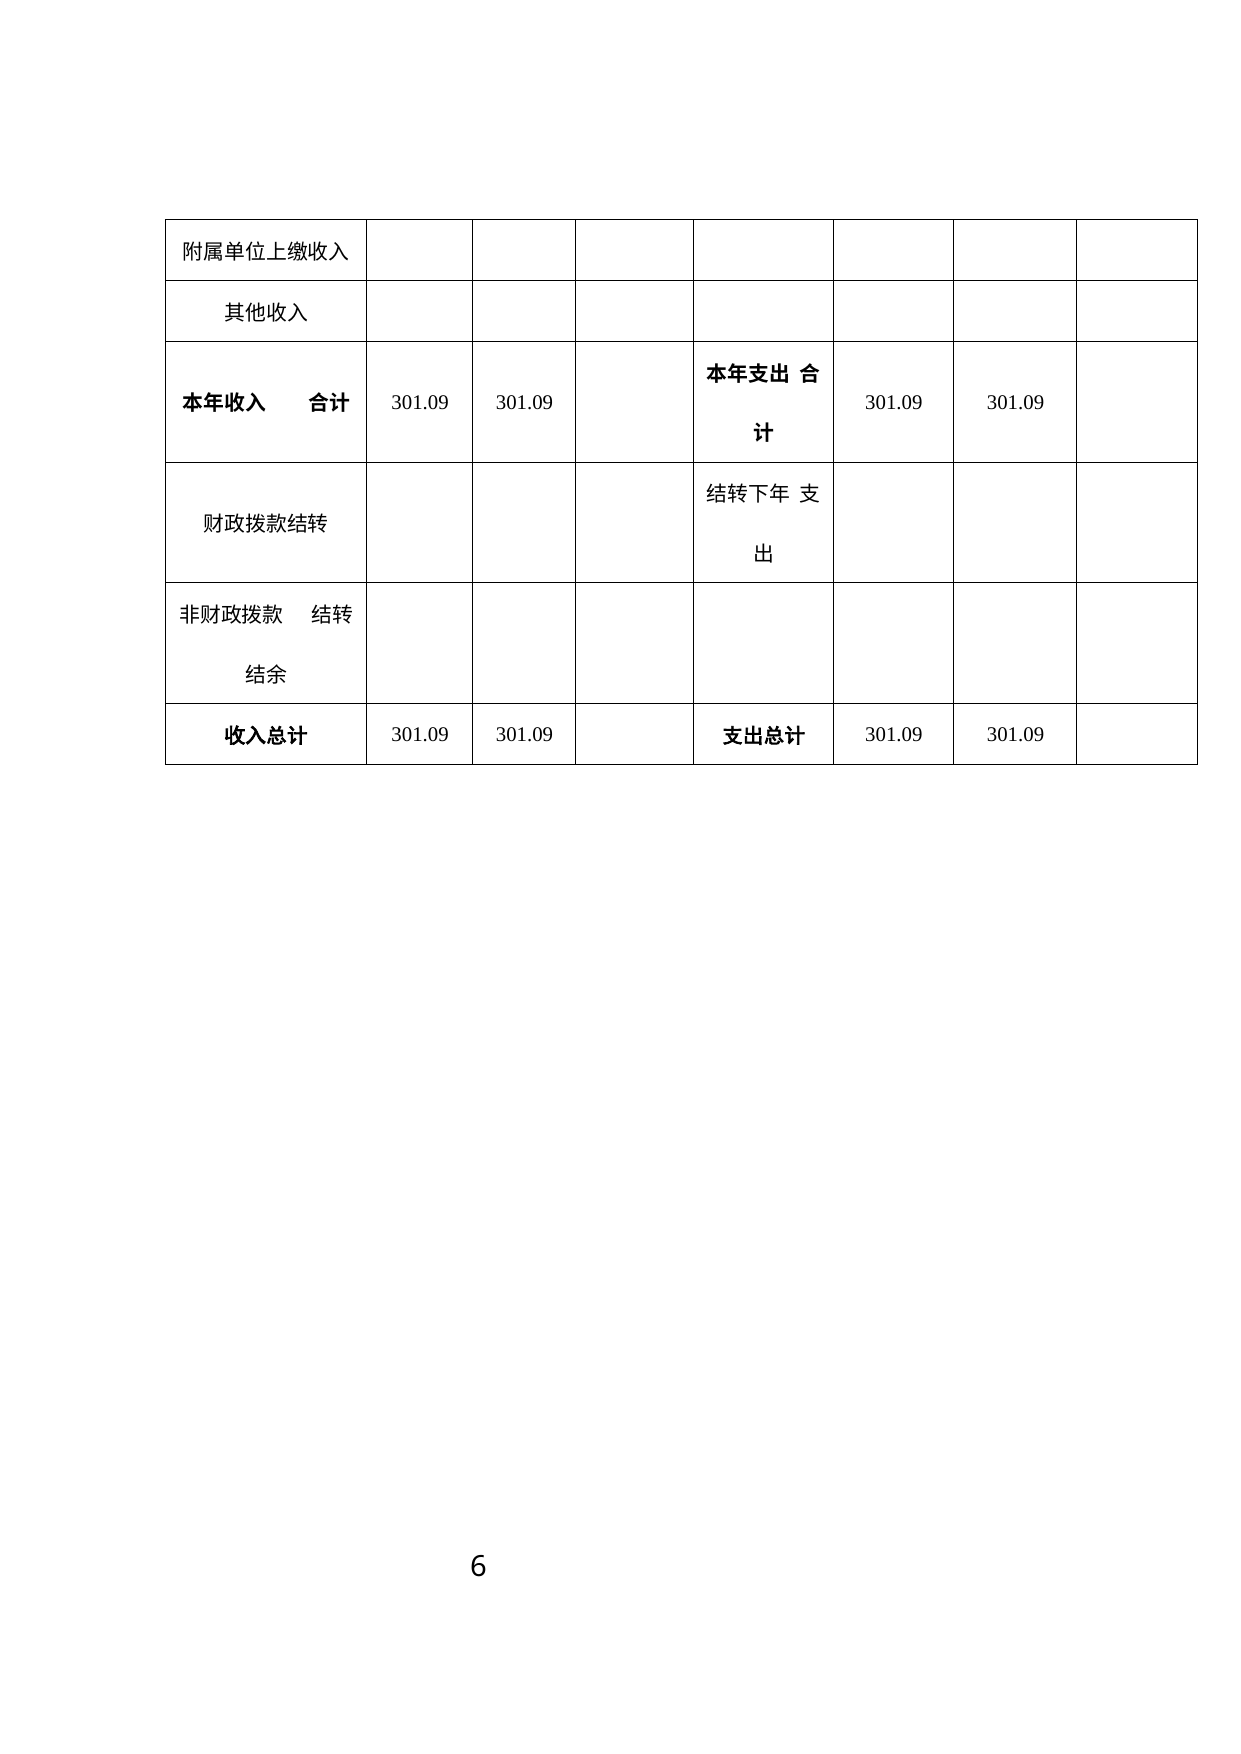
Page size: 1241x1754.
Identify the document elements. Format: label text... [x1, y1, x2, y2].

table_cell [576, 463, 693, 582]
table_cell [576, 583, 693, 703]
table_cell 301.09 [367, 342, 472, 462]
table_cell 财政拨款结转 [166, 463, 366, 582]
table_cell [954, 463, 1076, 582]
table_cell [834, 281, 953, 341]
table_cell 支出总计 [694, 704, 833, 764]
table_cell [473, 583, 575, 703]
table_cell [367, 281, 472, 341]
table_cell [473, 281, 575, 341]
table_cell 附属单位上缴收入 [166, 220, 366, 280]
table_cell [367, 463, 472, 582]
table_cell [694, 583, 833, 703]
table_cell [834, 220, 953, 280]
table_cell 301.09 [834, 342, 953, 462]
table_cell [576, 281, 693, 341]
table_cell 301.09 [473, 704, 575, 764]
table_cell [576, 220, 693, 280]
table_cell 非财政拨款 结转结余 [166, 583, 366, 703]
table_cell [1077, 220, 1197, 280]
table_cell [1077, 463, 1197, 582]
table_cell 301.09 [954, 704, 1076, 764]
table_cell [954, 220, 1076, 280]
table_cell 收入总计 [166, 704, 366, 764]
table_cell [834, 583, 953, 703]
table_cell [954, 583, 1076, 703]
table_cell [576, 342, 693, 462]
table_cell [1077, 342, 1197, 462]
table_cell [834, 463, 953, 582]
table_cell [954, 281, 1076, 341]
table_cell 本年支出 合计 [694, 342, 833, 462]
table_cell 301.09 [473, 342, 575, 462]
table_cell [367, 583, 472, 703]
table_cell [367, 220, 472, 280]
table_cell [694, 220, 833, 280]
table_cell 301.09 [367, 704, 472, 764]
table_cell [473, 220, 575, 280]
table_cell 301.09 [954, 342, 1076, 462]
table_cell 其他收入 [166, 281, 366, 341]
table_cell 301.09 [834, 704, 953, 764]
table_cell 本年收入 合计 [166, 342, 366, 462]
table_cell [1077, 281, 1197, 341]
table_cell [694, 281, 833, 341]
table_cell [473, 463, 575, 582]
table_cell 结转下年 支出 [694, 463, 833, 582]
table_cell [1077, 704, 1197, 764]
table_cell [576, 704, 693, 764]
table_cell [1077, 583, 1197, 703]
